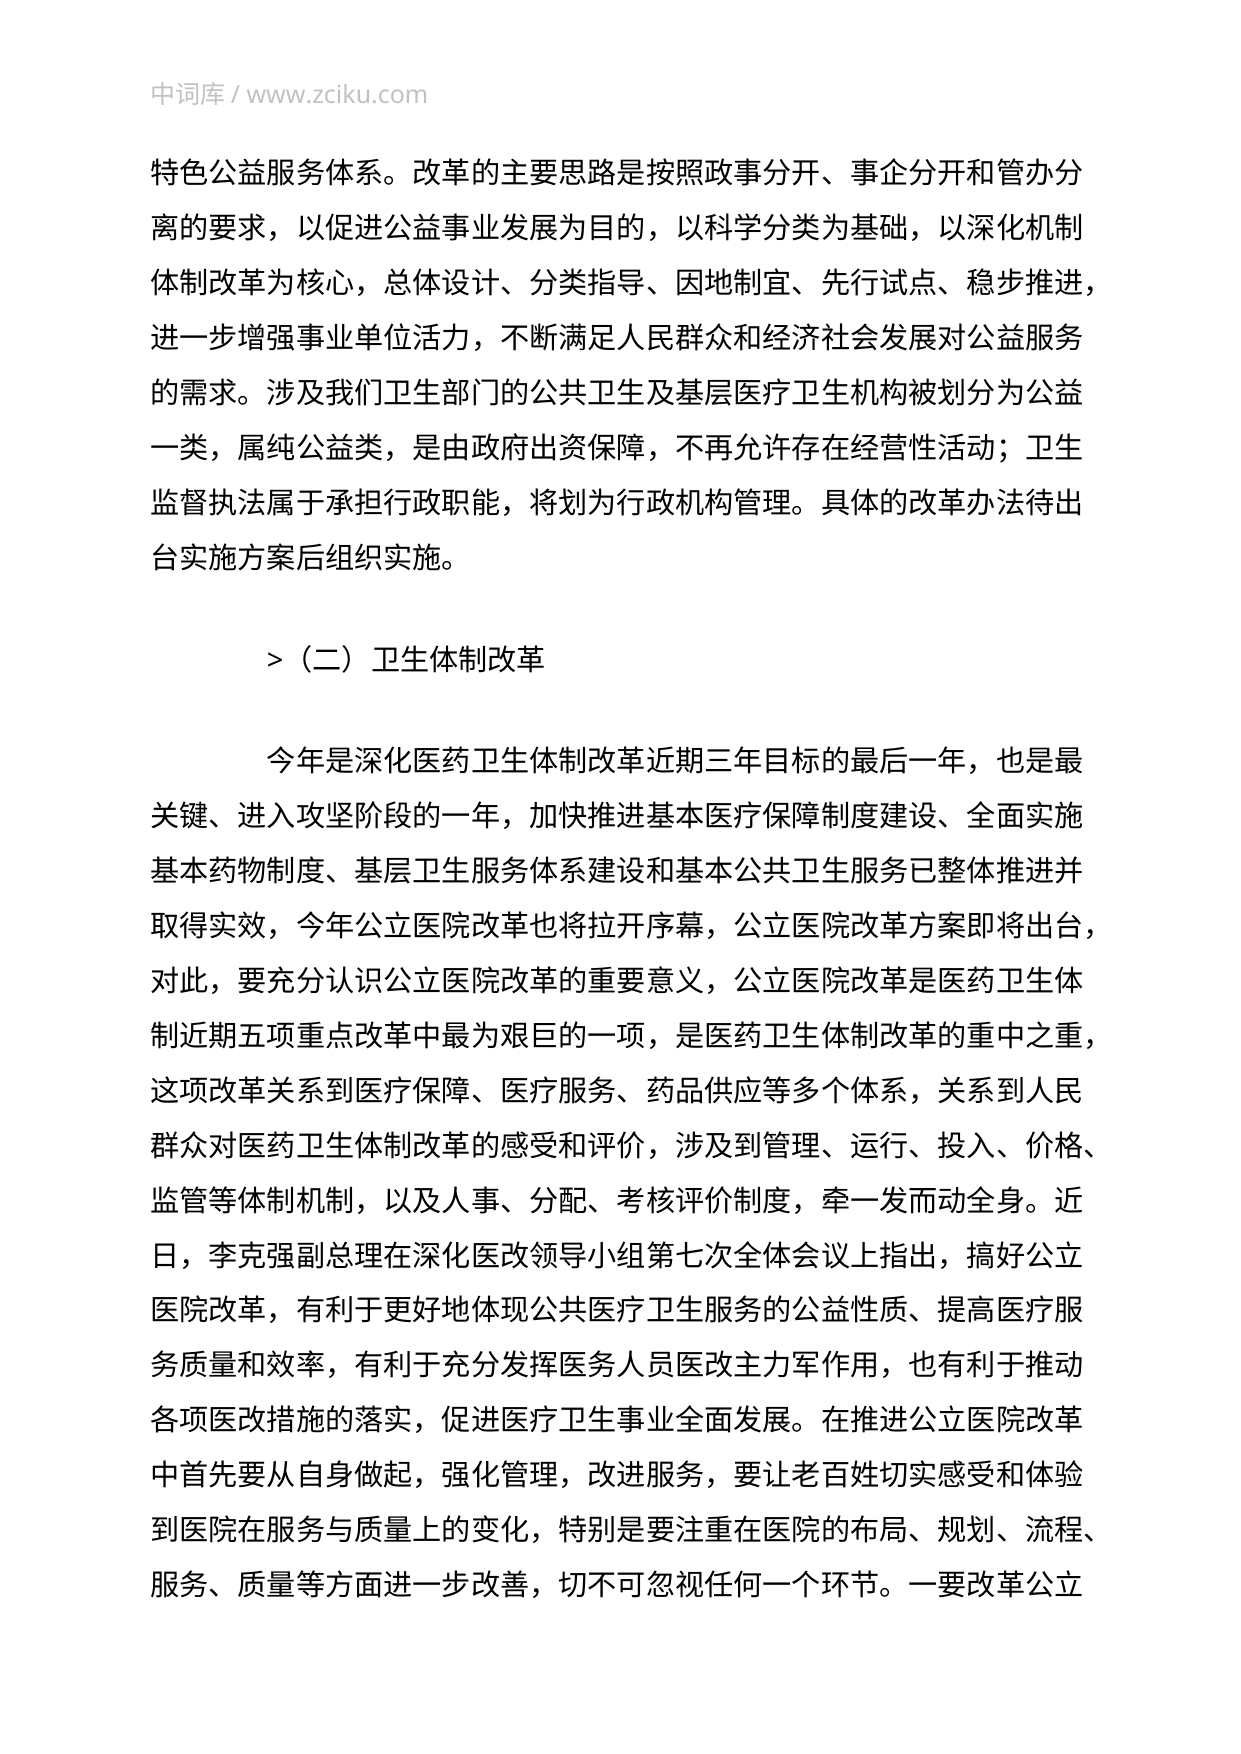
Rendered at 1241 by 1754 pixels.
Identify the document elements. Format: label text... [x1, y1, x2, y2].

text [150, 738, 1090, 1604]
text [150, 150, 1090, 577]
text >（二）卫生体制改革 [150, 636, 1090, 678]
